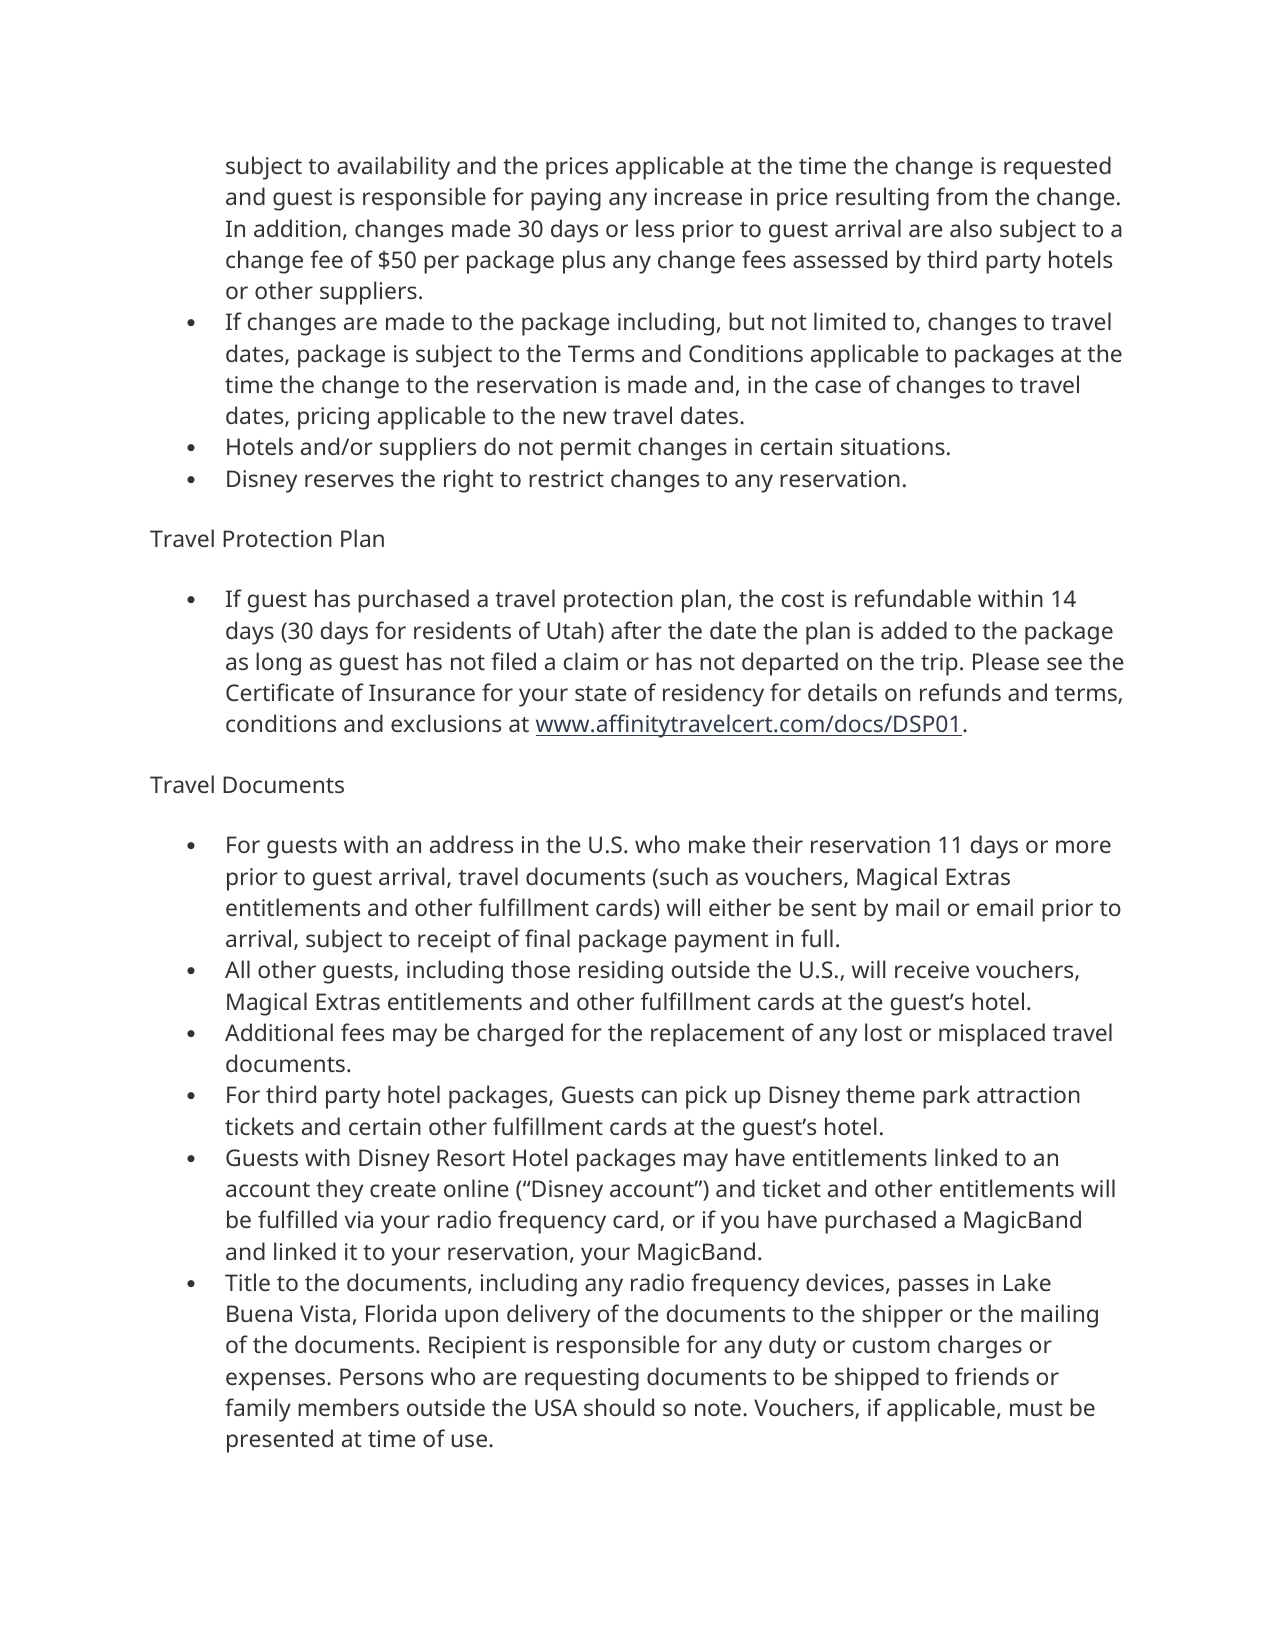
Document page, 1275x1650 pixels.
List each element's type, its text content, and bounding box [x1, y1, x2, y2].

list For third party hotel packages, Guests can pick up Disney theme park attraction tickets and certain other fulfillment cards at the guest’s hotel. [187, 1079, 1125, 1142]
list If changes are made to the package including, but not limited to, changes to travel dates, package is subject to the Terms and Conditions applicable to packages at the time the change to the reservation is made and, in the case of changes to travel dates, pricing applicable to the new travel dates. [187, 306, 1125, 431]
list If guest has purchased a travel protection plan, the cost is refundable within 14 days (30 days for residents of Utah) after the date the plan is added to the package as long as guest has not filed a claim or has not departed on the trip. Please see the Certificate of Insurance for your state of residency for details on refunds and terms, conditions and exclusions at www.affinitytravelcert.com/docs/DSP01. [187, 583, 1125, 739]
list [187, 150, 1125, 306]
text Travel Protection Plan [150, 523, 1125, 554]
list For guests with an address in the U.S. who make their reservation 11 days or more prior to guest arrival, travel documents (such as vouchers, Magical Extras entitlements and other fulfillment cards) will either be sent by mail or email prior to arrival, subject to receipt of final package payment in full. [187, 829, 1125, 954]
list Guests with Disney Resort Hotel packages may have entitlements linked to an account they create online (“Disney account”) and ticket and other entitlements will be fulfilled via your radio frequency card, or if you have purchased a MagicBand and linked it to your reservation, your MagicBand. [187, 1142, 1125, 1267]
list All other guests, including those residing outside the U.S., will receive vouchers, Magical Extras entitlements and other fulfillment cards at the guest’s hotel. [187, 954, 1125, 1017]
list Title to the documents, including any radio frequency devices, passes in Lake Buena Vista, Florida upon delivery of the documents to the shipper or the mailing of the documents. Recipient is responsible for any duty or custom charges or expenses. Persons who are requesting documents to be shipped to friends or family members outside the USA should so note. Vouchers, if applicable, must be presented at time of use. [187, 1267, 1125, 1454]
text Travel Documents [150, 769, 1125, 800]
list Disney reserves the right to restrict changes to any reservation. [187, 462, 1125, 494]
list Hotels and/or suppliers do not permit changes in certain situations. [187, 431, 1125, 462]
list Additional fees may be charged for the replacement of any lost or misplaced travel documents. [187, 1017, 1125, 1079]
